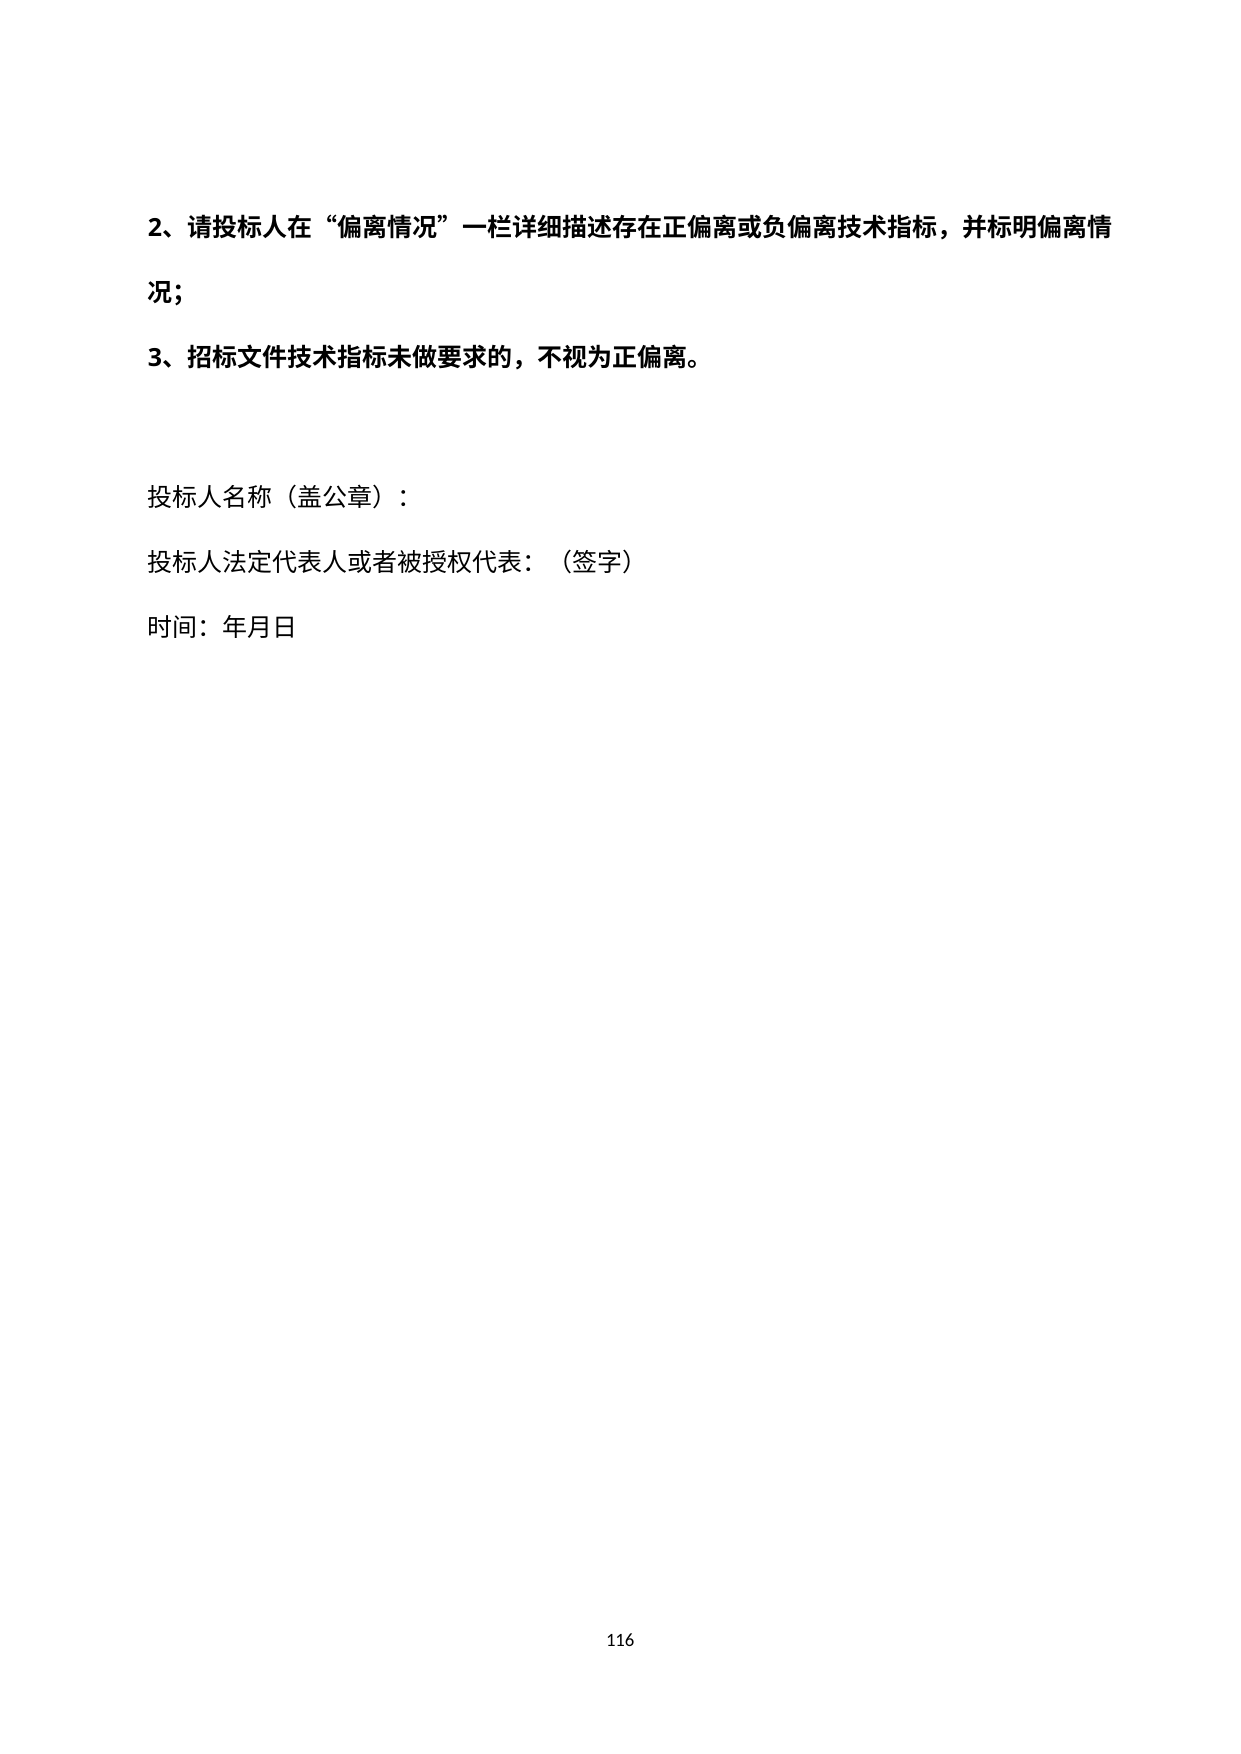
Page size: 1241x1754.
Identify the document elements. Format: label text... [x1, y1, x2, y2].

text 2、请投标人在“偏离情况”一栏详细描述存在正偏离或负偏离技术指标，并标明偏离情况； [148, 193, 1113, 323]
text 投标人名称（盖公章）： [148, 463, 1143, 528]
text 3、招标文件技术指标未做要求的，不视为正偏离。 [148, 323, 1143, 388]
text 时间：年月日 [148, 593, 1143, 658]
text 投标人法定代表人或者被授权代表：（签字） [148, 528, 1143, 593]
